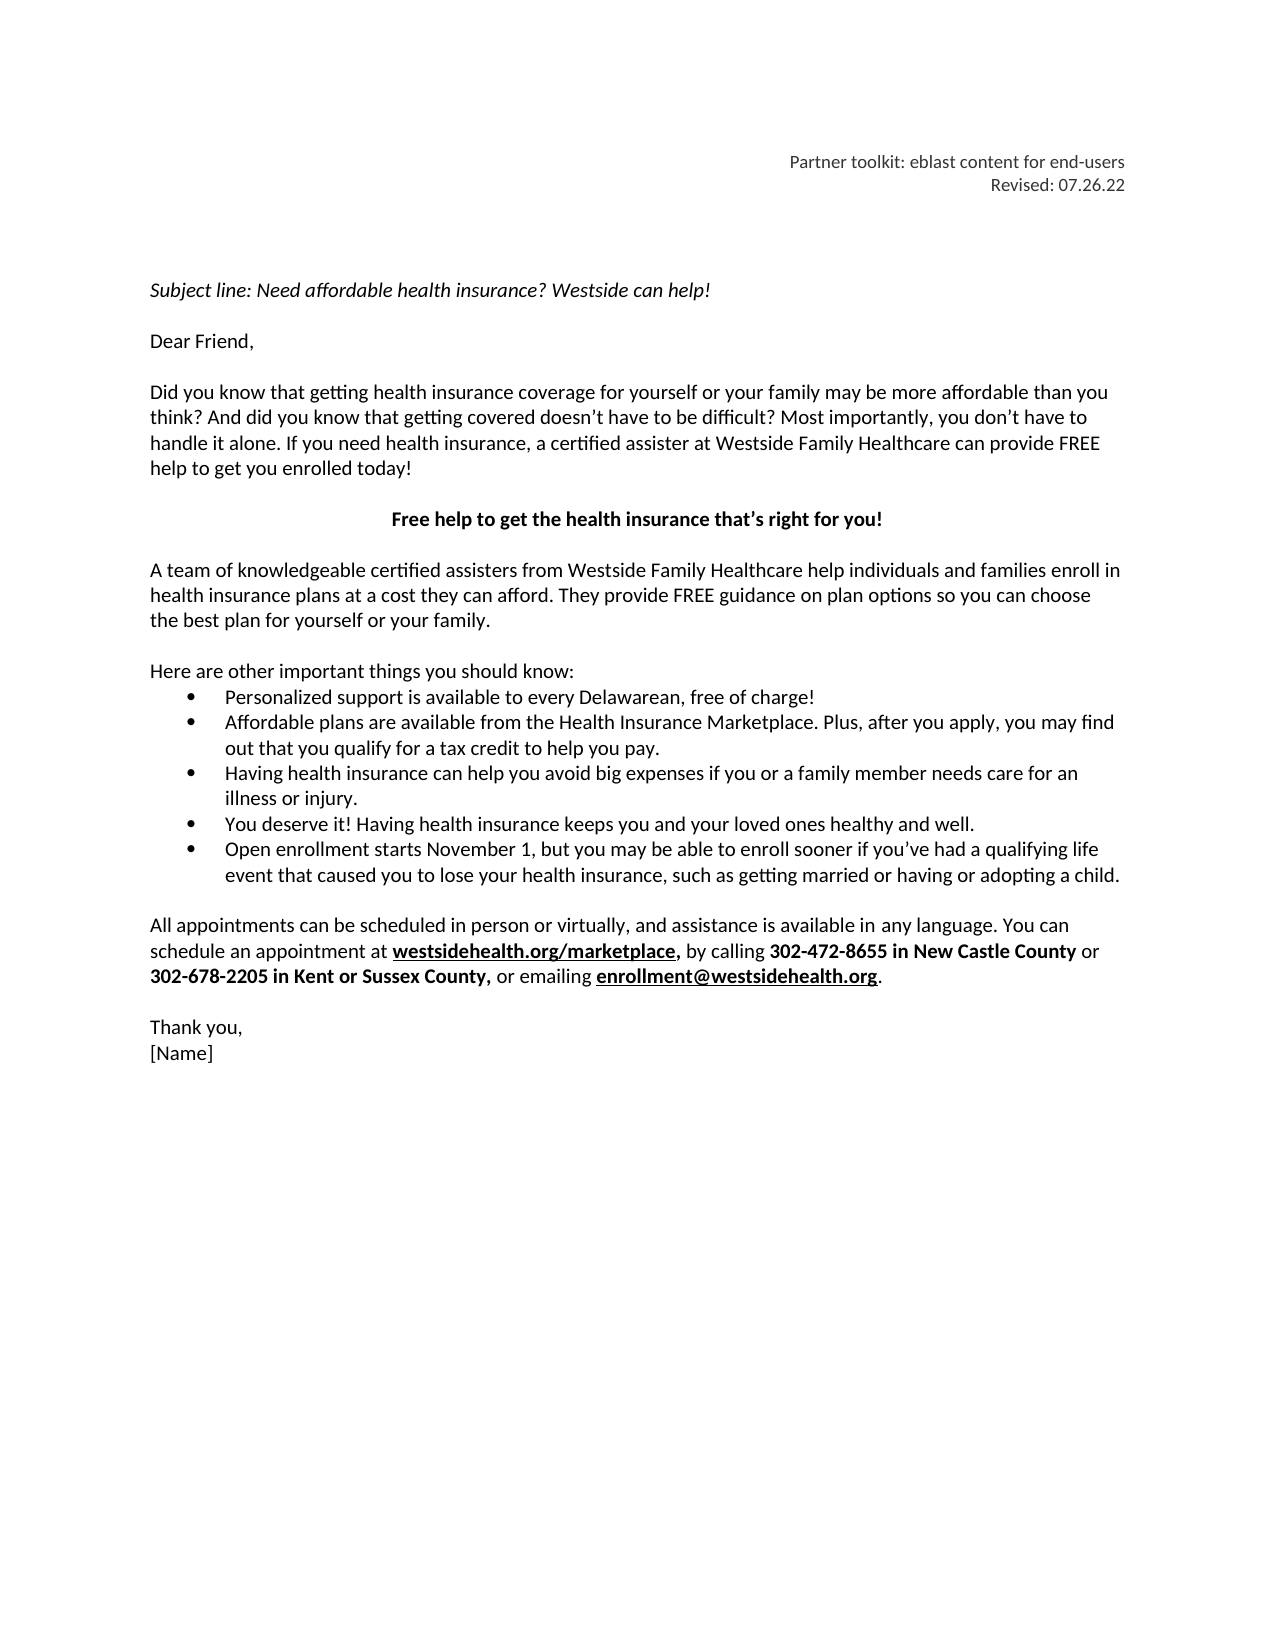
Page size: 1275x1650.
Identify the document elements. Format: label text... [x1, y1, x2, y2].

text Here are other important things you should know: [150, 658, 1125, 684]
list Having health insurance can help you avoid big expenses if you or a family member needs care for an illness or injury. [187, 760, 1125, 811]
text [Name] [150, 1040, 1125, 1065]
list You deserve it! Having health insurance keeps you and your loved ones healthy and well. [187, 811, 1125, 836]
text Partner toolkit: eblast content for end-users [150, 150, 1125, 173]
text Free help to get the health insurance that’s right for you! [150, 506, 1125, 531]
text Did you know that getting health insurance coverage for yourself or your family may be more affordable than you think? And did you know that getting covered doesn’t have to be difficult? Most importantly, you don’t have to handle it alone. If you need health insurance, a certified assister at Westside Family Healthcare can provide FREE help to get you enrolled today! [150, 379, 1125, 481]
list Affordable plans are available from the Health Insurance Marketplace. Plus, after you apply, you may find out that you qualify for a tax credit to help you pay. [187, 709, 1125, 760]
text Dear Friend, [150, 328, 1125, 353]
text A team of knowledgeable certified assisters from Westside Family Healthcare help individuals and families enroll in health insurance plans at a cost they can afford. They provide FREE guidance on plan options so you can choose the best plan for yourself or your family. [150, 557, 1125, 633]
list Open enrollment starts November 1, but you may be able to enroll sooner if you’ve had a qualifying life event that caused you to lose your health insurance, such as getting married or having or adopting a child. [187, 836, 1125, 887]
text Thank you, [150, 1014, 1125, 1040]
text Subject line: Need affordable health insurance? Westside can help! [150, 277, 1125, 303]
text All appointments can be scheduled in person or virtually, and assistance is available in any language. You can schedule an appointment at westsidehealth.org/marketplace, by calling 302-472-8655 in New Castle County or 302-678-2205 in Kent or Sussex County, or emailing enrollment@westsidehealth.org. [150, 913, 1125, 989]
text Revised: 07.26.22 [150, 173, 1125, 196]
list Personalized support is available to every Delawarean, free of charge! [187, 684, 1125, 709]
